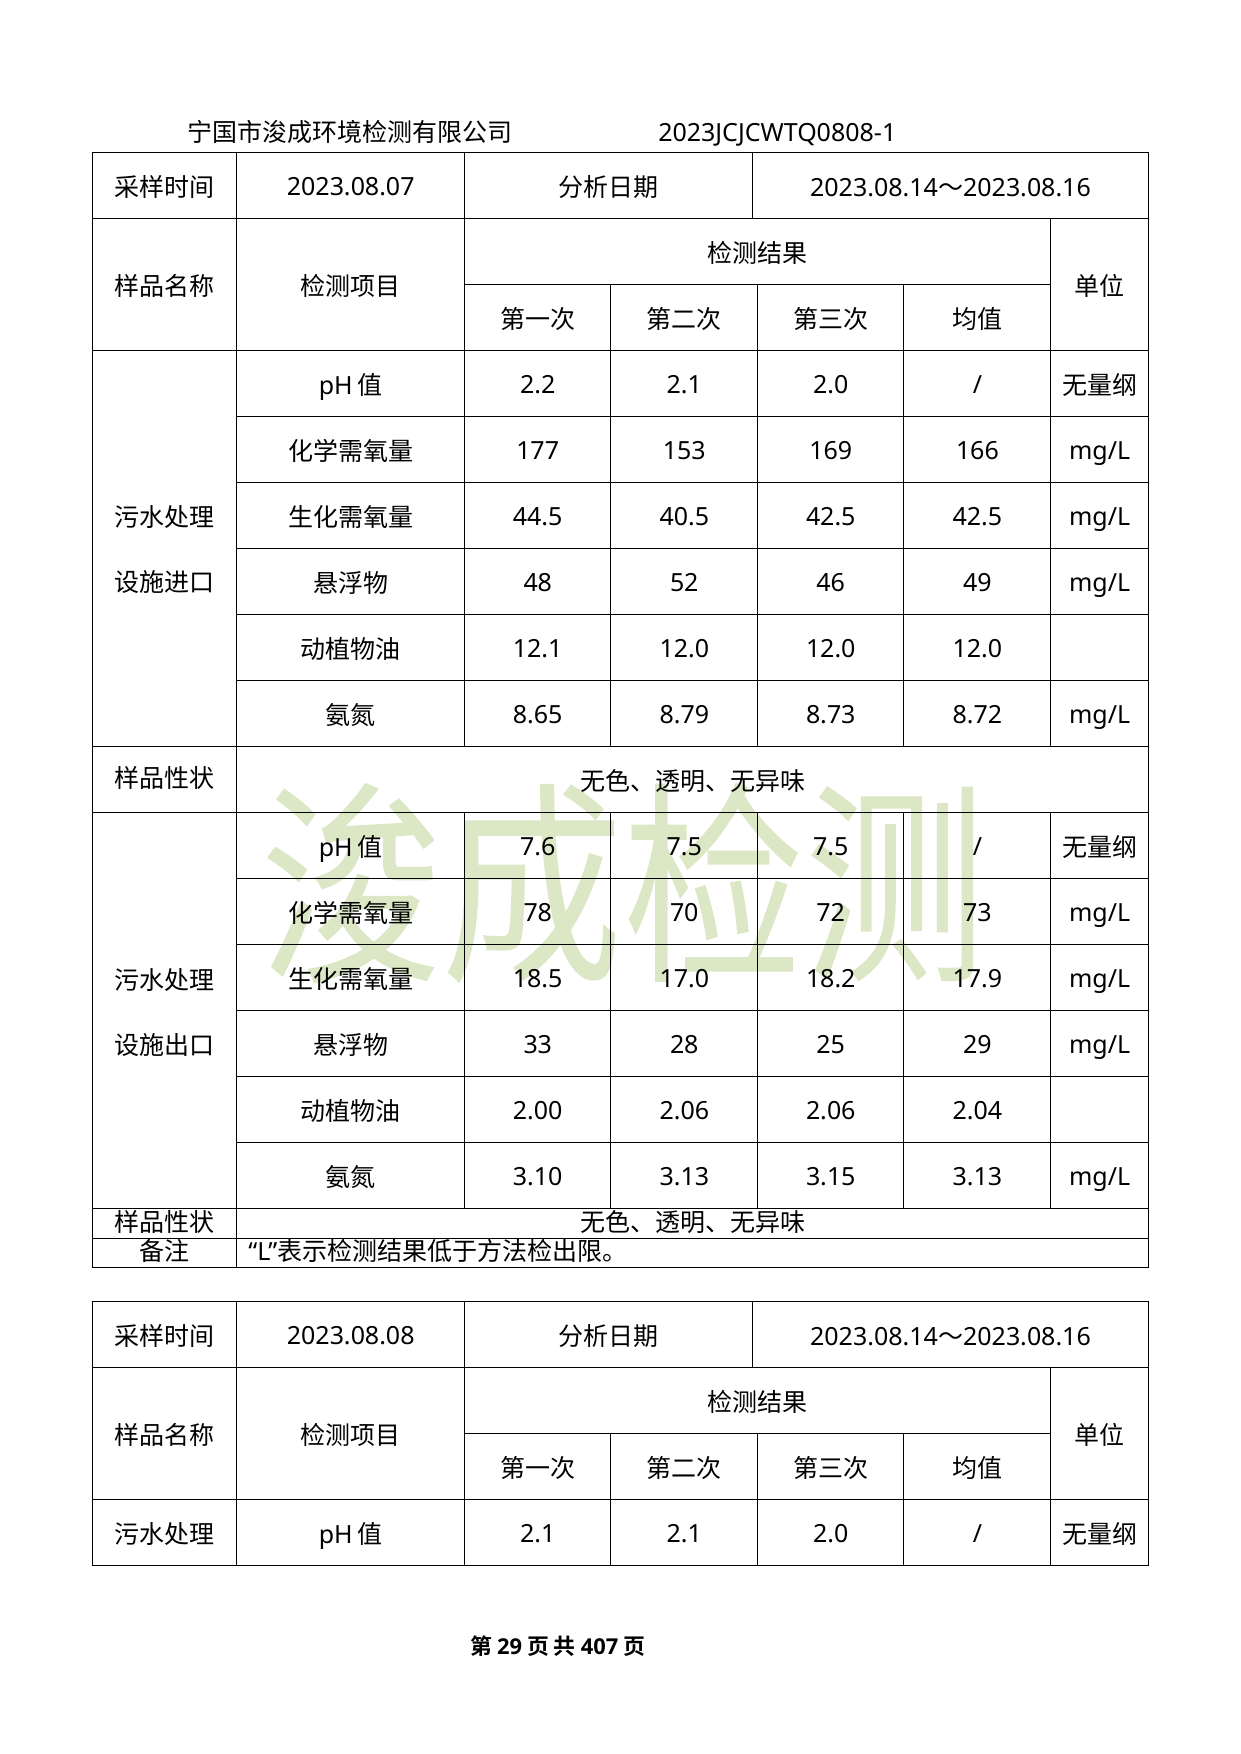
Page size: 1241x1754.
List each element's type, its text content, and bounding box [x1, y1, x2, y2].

table_cell 18.5 [465, 945, 610, 1010]
table_cell 72 [758, 879, 903, 944]
table_cell 第二次 [611, 1434, 757, 1499]
table_cell 25 [758, 1011, 903, 1076]
table_cell 28 [611, 1011, 757, 1076]
table_cell 检测结果 [465, 219, 1050, 284]
table_cell 42.5 [758, 483, 903, 548]
table_cell / [904, 351, 1050, 416]
table_cell 第一次 [465, 285, 610, 350]
table_cell 18.2 [758, 945, 903, 1010]
table_cell 46 [758, 549, 903, 614]
table_cell 氨氮 [237, 681, 464, 746]
table_cell 3.13 [904, 1143, 1050, 1208]
table_cell mg/L [1051, 549, 1148, 614]
table_cell 2.0 [758, 1500, 903, 1565]
table_cell mg/L [1051, 1143, 1148, 1208]
table_cell 样品名称 [93, 219, 236, 350]
table_cell 49 [904, 549, 1050, 614]
table_cell 无量纲 [1051, 351, 1148, 416]
table_cell 3.15 [758, 1143, 903, 1208]
table_cell pH值 [237, 1500, 464, 1565]
table_cell mg/L [1051, 879, 1148, 944]
table_cell 无色、透明、无异味 [237, 1209, 1148, 1238]
table_cell 动植物油 [237, 615, 464, 680]
table_cell 污水处理设施进口 [93, 351, 236, 746]
table_header 分析日期 [465, 153, 752, 218]
table_cell 无量纲 [1051, 1500, 1148, 1565]
table_header 采样时间 [93, 1302, 236, 1367]
table_cell mg/L [1051, 417, 1148, 482]
table_cell mg/L [1051, 945, 1148, 1010]
table_cell 2.00 [465, 1077, 610, 1142]
table_cell [1051, 1077, 1148, 1142]
table_cell mg/L [1051, 483, 1148, 548]
table_cell 均值 [904, 1434, 1050, 1499]
table_cell 2.04 [904, 1077, 1050, 1142]
table_header 2023.08.07 [237, 153, 464, 218]
table_cell 污水处理设施进口 [93, 1500, 236, 1565]
table_cell 8.73 [758, 681, 903, 746]
table_cell 166 [904, 417, 1050, 482]
table_cell 7.6 [465, 813, 610, 878]
table_cell 均值 [904, 285, 1050, 350]
table_cell 44.5 [465, 483, 610, 548]
table_cell 2.06 [611, 1077, 757, 1142]
table_cell 单位 [1051, 219, 1148, 350]
table_cell 29 [904, 1011, 1050, 1076]
table_cell 70 [611, 879, 757, 944]
table_cell 169 [758, 417, 903, 482]
table_cell 备注 [93, 1239, 236, 1267]
table_cell 生化需氧量 [237, 945, 464, 1010]
table_cell 检测结果 [465, 1368, 1050, 1433]
table_cell 第二次 [611, 285, 757, 350]
table_cell 生化需氧量 [237, 483, 464, 548]
table_cell / [904, 1500, 1050, 1565]
table_cell 33 [465, 1011, 610, 1076]
table_cell 2.1 [611, 1500, 757, 1565]
table_cell 2.1 [611, 351, 757, 416]
table_cell 第三次 [758, 285, 903, 350]
table_cell 样品性状 [93, 747, 236, 812]
table_cell 177 [465, 417, 610, 482]
table_cell 7.5 [758, 813, 903, 878]
table_cell 73 [904, 879, 1050, 944]
table_cell 氨氮 [237, 1143, 464, 1208]
table_header 2023.08.14～2023.08.16 [753, 153, 1148, 218]
table_cell 检测项目 [237, 1368, 464, 1499]
table_cell 12.1 [465, 615, 610, 680]
table_cell 悬浮物 [237, 1011, 464, 1076]
table_cell 化学需氧量 [237, 417, 464, 482]
table_cell 8.72 [904, 681, 1050, 746]
table_cell 42.5 [904, 483, 1050, 548]
table_cell 2.1 [465, 1500, 610, 1565]
table_cell 无量纲 [1051, 813, 1148, 878]
table_cell 样品性状 [93, 1209, 236, 1238]
table_cell 第三次 [758, 1434, 903, 1499]
table_cell “L”表示检测结果低于方法检出限。 [237, 1239, 1148, 1267]
table_cell 3.10 [465, 1143, 610, 1208]
table_cell 12.0 [611, 615, 757, 680]
table_cell 52 [611, 549, 757, 614]
table_cell 40.5 [611, 483, 757, 548]
table_cell 检测项目 [237, 219, 464, 350]
table_cell 第一次 [465, 1434, 610, 1499]
table_cell 2.2 [465, 351, 610, 416]
table_cell 污水处理设施出口 [93, 813, 236, 1208]
table_cell 悬浮物 [237, 549, 464, 614]
table_cell 48 [465, 549, 610, 614]
table_cell 化学需氧量 [237, 879, 464, 944]
table_cell 153 [611, 417, 757, 482]
table_cell 单位 [1051, 1368, 1148, 1499]
table_header 2023.08.08 [237, 1302, 464, 1367]
table_cell 78 [465, 879, 610, 944]
table_cell mg/L [1051, 681, 1148, 746]
table_cell 8.79 [611, 681, 757, 746]
table_cell 2.06 [758, 1077, 903, 1142]
table_header 分析日期 [465, 1302, 752, 1367]
table_cell 7.5 [611, 813, 757, 878]
table_cell 8.65 [465, 681, 610, 746]
table_cell pH值 [237, 813, 464, 878]
table_cell 样品名称 [93, 1368, 236, 1499]
table_cell 无色、透明、无异味 [237, 747, 1148, 812]
table_cell 12.0 [904, 615, 1050, 680]
table_cell / [904, 813, 1050, 878]
table_header 2023.08.14～2023.08.16 [753, 1302, 1148, 1367]
table_cell [1051, 615, 1148, 680]
table_cell 2.0 [758, 351, 903, 416]
table_cell mg/L [1051, 1011, 1148, 1076]
table_cell 动植物油 [237, 1077, 464, 1142]
table_cell 17.9 [904, 945, 1050, 1010]
table_cell 17.0 [611, 945, 757, 1010]
table_cell 12.0 [758, 615, 903, 680]
table_header 采样时间 [93, 153, 236, 218]
table_cell pH值 [237, 351, 464, 416]
table_cell 3.13 [611, 1143, 757, 1208]
